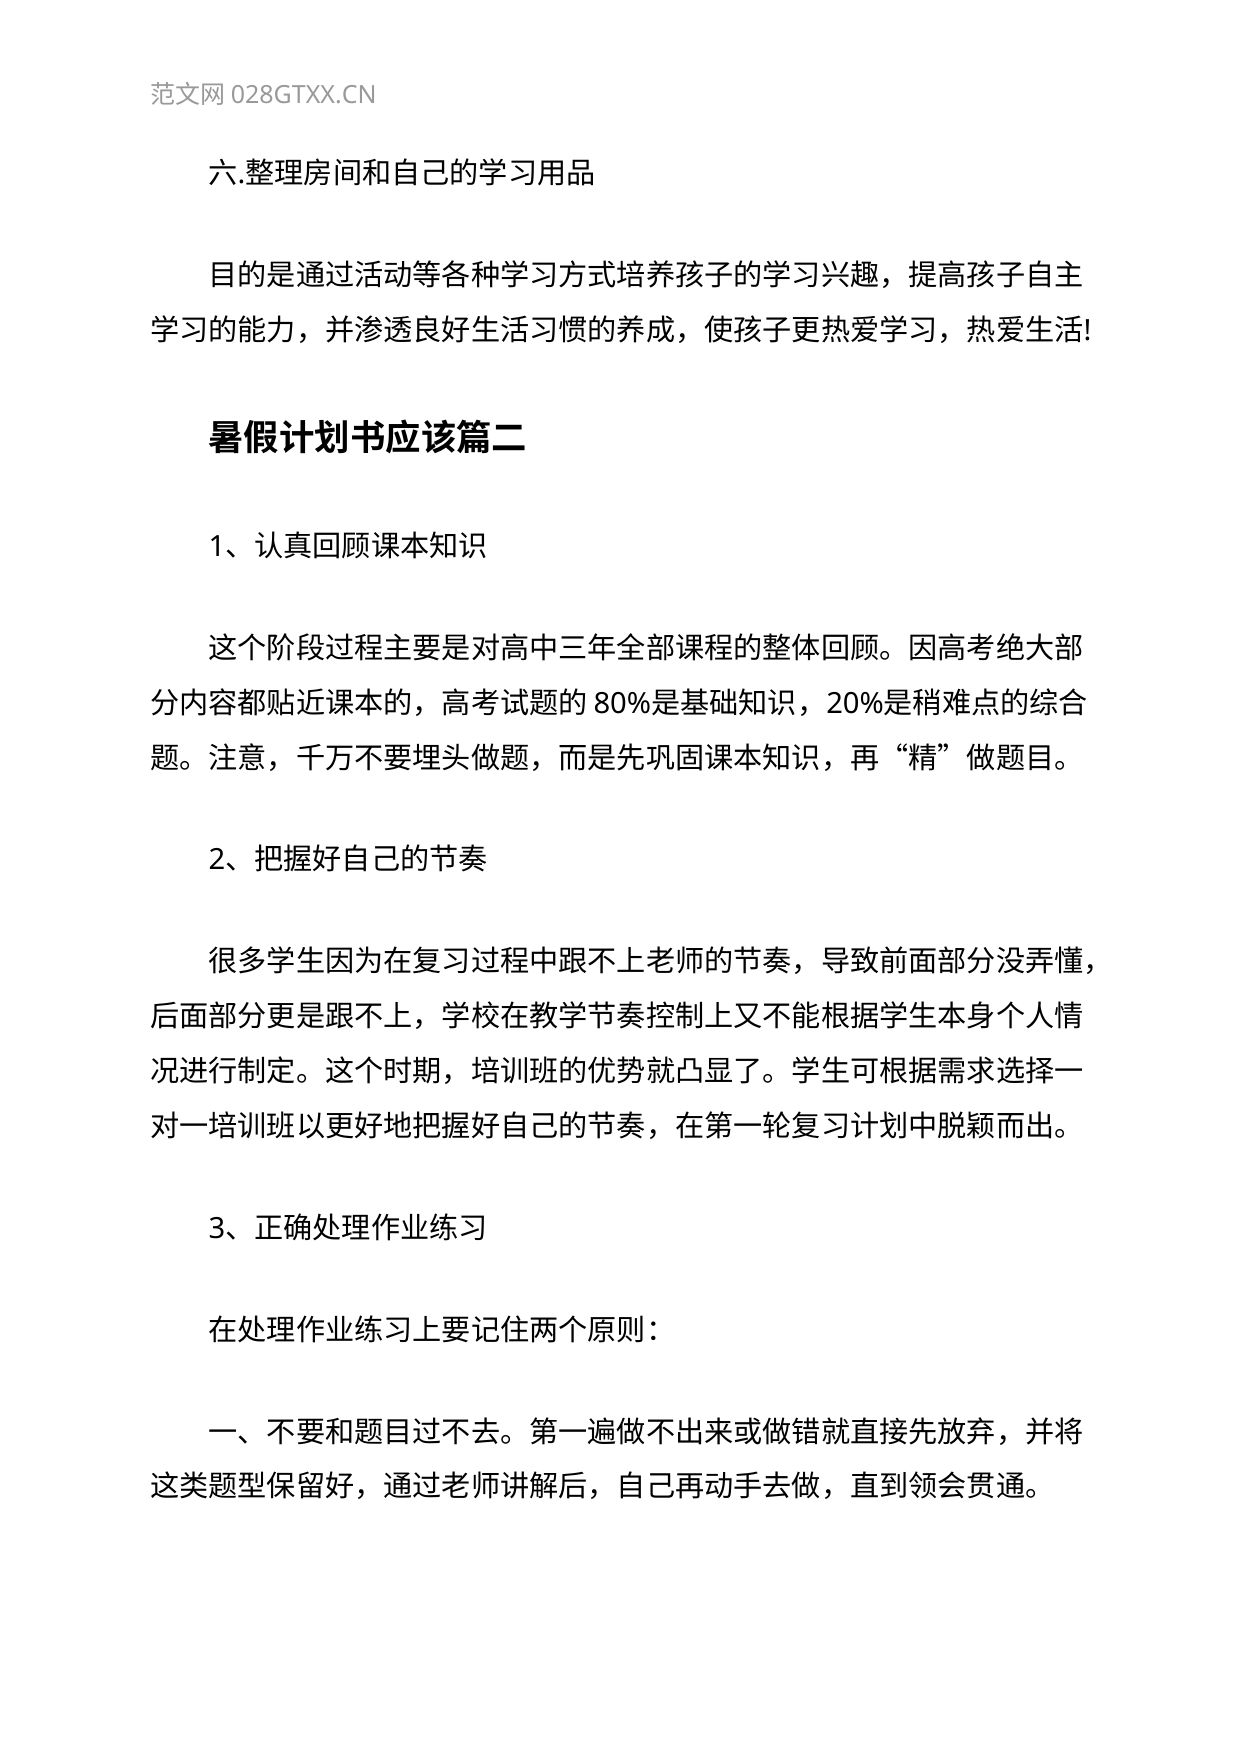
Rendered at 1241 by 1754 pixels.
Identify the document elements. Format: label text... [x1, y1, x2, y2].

text 这个阶段过程主要是对高中三年全部课程的整体回顾。因高考绝大部分内容都贴近课本的，高考试题的80%是基础知识，20%是稍难点的综合题。注意，千万不要埋头做题，而是先巩固课本知识，再“精”做题目。 [150, 624, 1090, 776]
text 1、认真回顾课本知识 [150, 522, 1090, 565]
text 六.整理房间和自己的学习用品 [150, 150, 1090, 192]
text 暑假计划书应该篇二 [150, 409, 1090, 460]
text 很多学生因为在复习过程中跟不上老师的节奏，导致前面部分没弄懂，后面部分更是跟不上，学校在教学节奏控制上又不能根据学生本身个人情况进行制定。这个时期，培训班的优势就凸显了。学生可根据需求选择一对一培训班以更好地把握好自己的节奏，在第一轮复习计划中脱颖而出。 [150, 938, 1090, 1145]
text 目的是通过活动等各种学习方式培养孩子的学习兴趣，提高孩子自主学习的能力，并渗透良好生活习惯的养成，使孩子更热爱学习，热爱生活! [150, 252, 1090, 349]
text 一、不要和题目过不去。第一遍做不出来或做错就直接先放弃，并将这类题型保留好，通过老师讲解后，自己再动手去做，直到领会贯通。 [150, 1408, 1090, 1505]
text 2、把握好自己的节奏 [150, 836, 1090, 878]
text 在处理作业练习上要记住两个原则： [150, 1306, 1090, 1349]
text 3、正确处理作业练习 [150, 1204, 1090, 1247]
